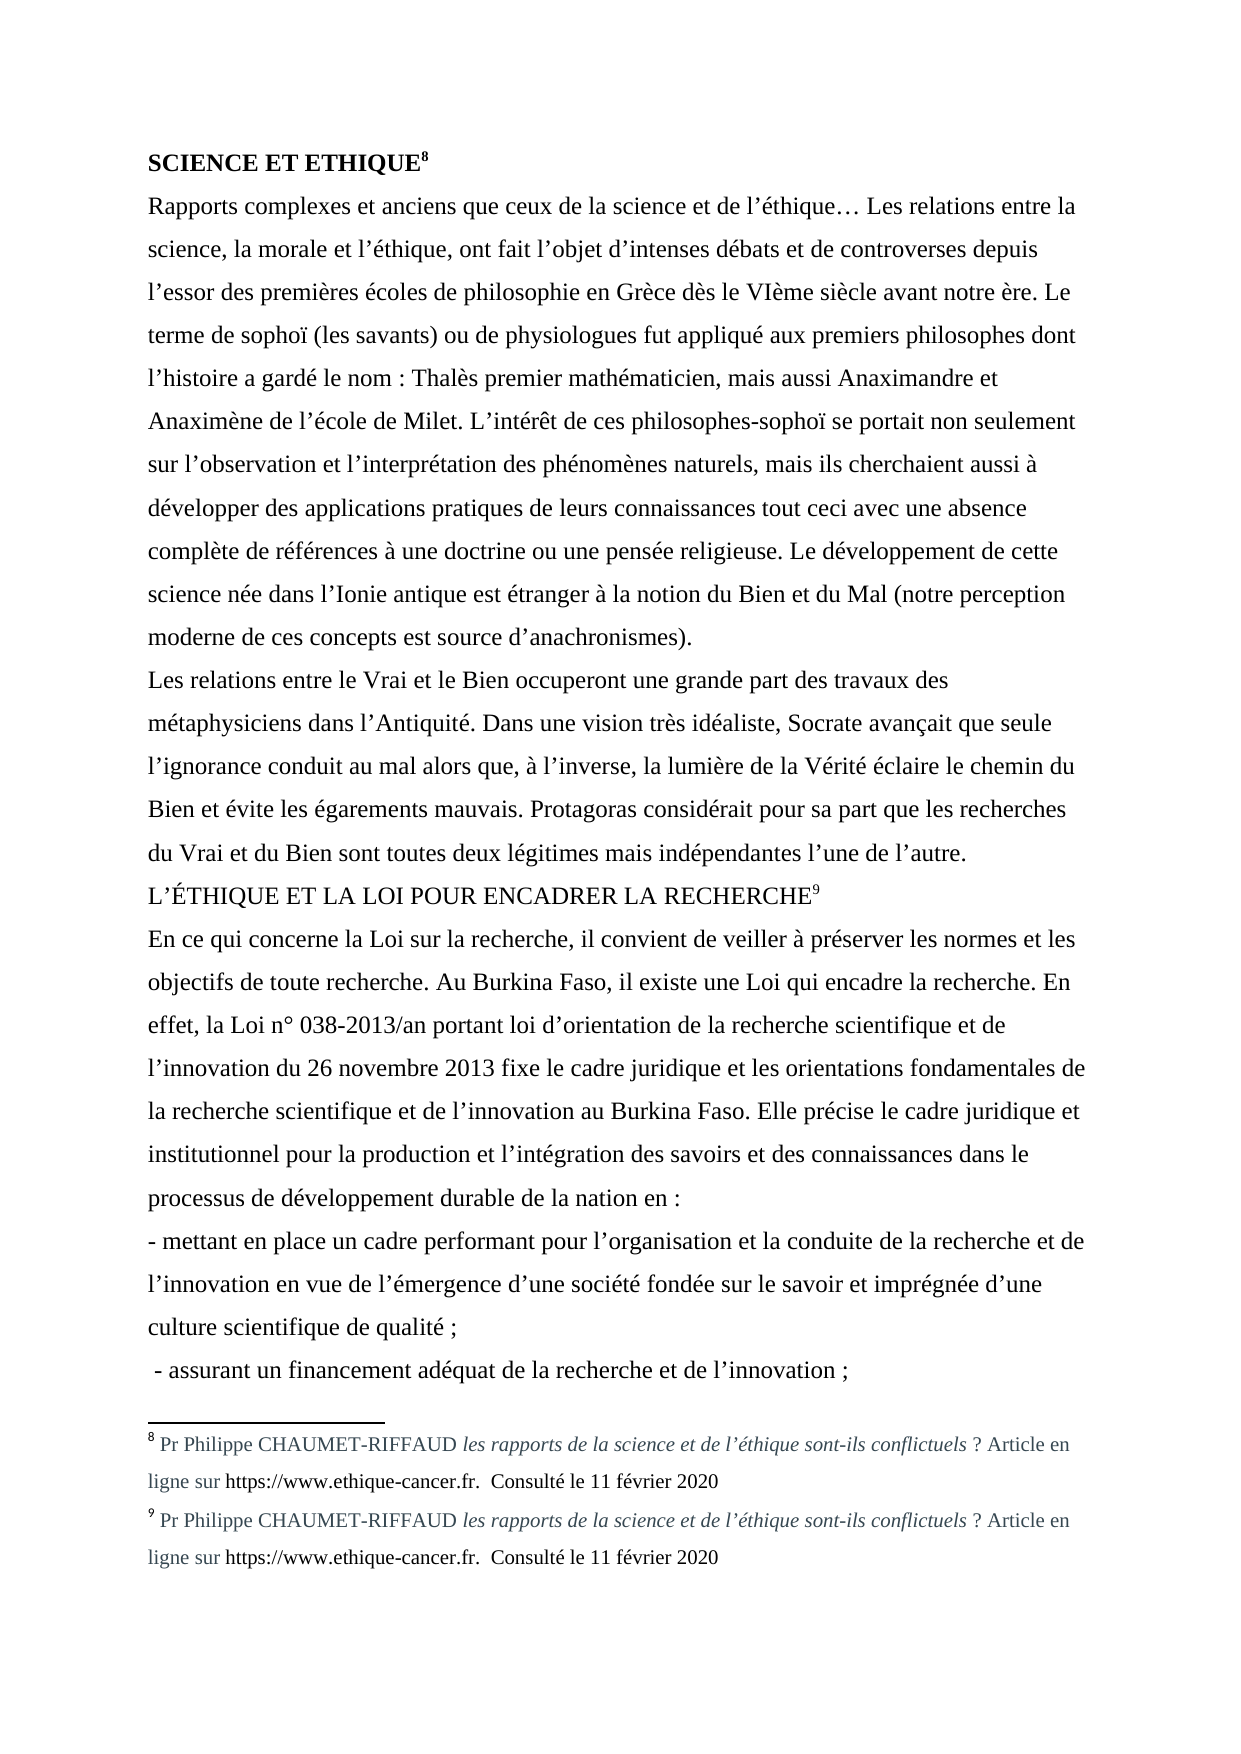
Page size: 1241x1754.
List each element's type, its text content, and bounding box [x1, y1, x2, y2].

text En ce qui concerne la Loi sur la recherche, il convient de veiller à préserver les normes et les objectifs de toute recherche. Au Burkina Faso, il existe une Loi qui encadre la recherche. En effet, la Loi n° 038-2013/an portant loi d’orientation de la recherche scientifique et de l’innovation du 26 novembre 2013 fixe le cadre juridique et les orientations fondamentales de la recherche scientifique et de l’innovation au Burkina Faso. Elle précise le cadre juridique et institutionnel pour la production et l’intégration des savoirs et des connaissances dans le processus de développement durable de la nation en : [148, 924, 1093, 1211]
text - assurant un financement adéquat de la recherche et de l’innovation ; [148, 1355, 1093, 1384]
text - mettant en place un cadre performant pour l’organisation et la conduite de la recherche et de l’innovation en vue de l’émergence d’une société fondée sur le savoir et imprégnée d’une culture scientifique de qualité ; [148, 1226, 1093, 1341]
text SCIENCE ET ETHIQUE [148, 148, 1093, 176]
text L’ÉTHIQUE ET LA LOI POUR ENCADRER LA RECHERCHE [148, 881, 1093, 909]
text Rapports complexes et anciens que ceux de la science et de l’éthique… Les relations entre la science, la morale et l’éthique, ont fait l’objet d’intenses débats et de controverses depuis l’essor des premières écoles de philosophie en Grèce dès le VIème siècle avant notre ère. Le terme de sophoï (les savants) ou de physiologues fut appliqué aux premiers philosophes dont l’histoire a gardé le nom : Thalès premier mathématicien, mais aussi Anaximandre et Anaximène de l’école de Milet. L’intérêt de ces philosophes-sophoï se portait non seulement sur l’observation et l’interprétation des phénomènes naturels, mais ils cherchaient aussi à développer des applications pratiques de leurs connaissances tout ceci avec une absence complète de références à une doctrine ou une pensée religieuse. Le développement de cette science née dans l’Ionie antique est étranger à la notion du Bien et du Mal (notre perception moderne de ces concepts est source d’anachronismes). Les relations entre le Vrai et le Bien occuperont une grande part des travaux des métaphysiciens dans l’Antiquité. Dans une vision très idéaliste, Socrate avançait que seule l’ignorance conduit au mal alors que, à l’inverse, la lumière de la Vérité éclaire le chemin du Bien et évite les égarements mauvais. Protagoras considérait pour sa part que les recherches du Vrai et du Bien sont toutes deux légitimes mais indépendantes l’une de l’autre. [148, 191, 1093, 866]
